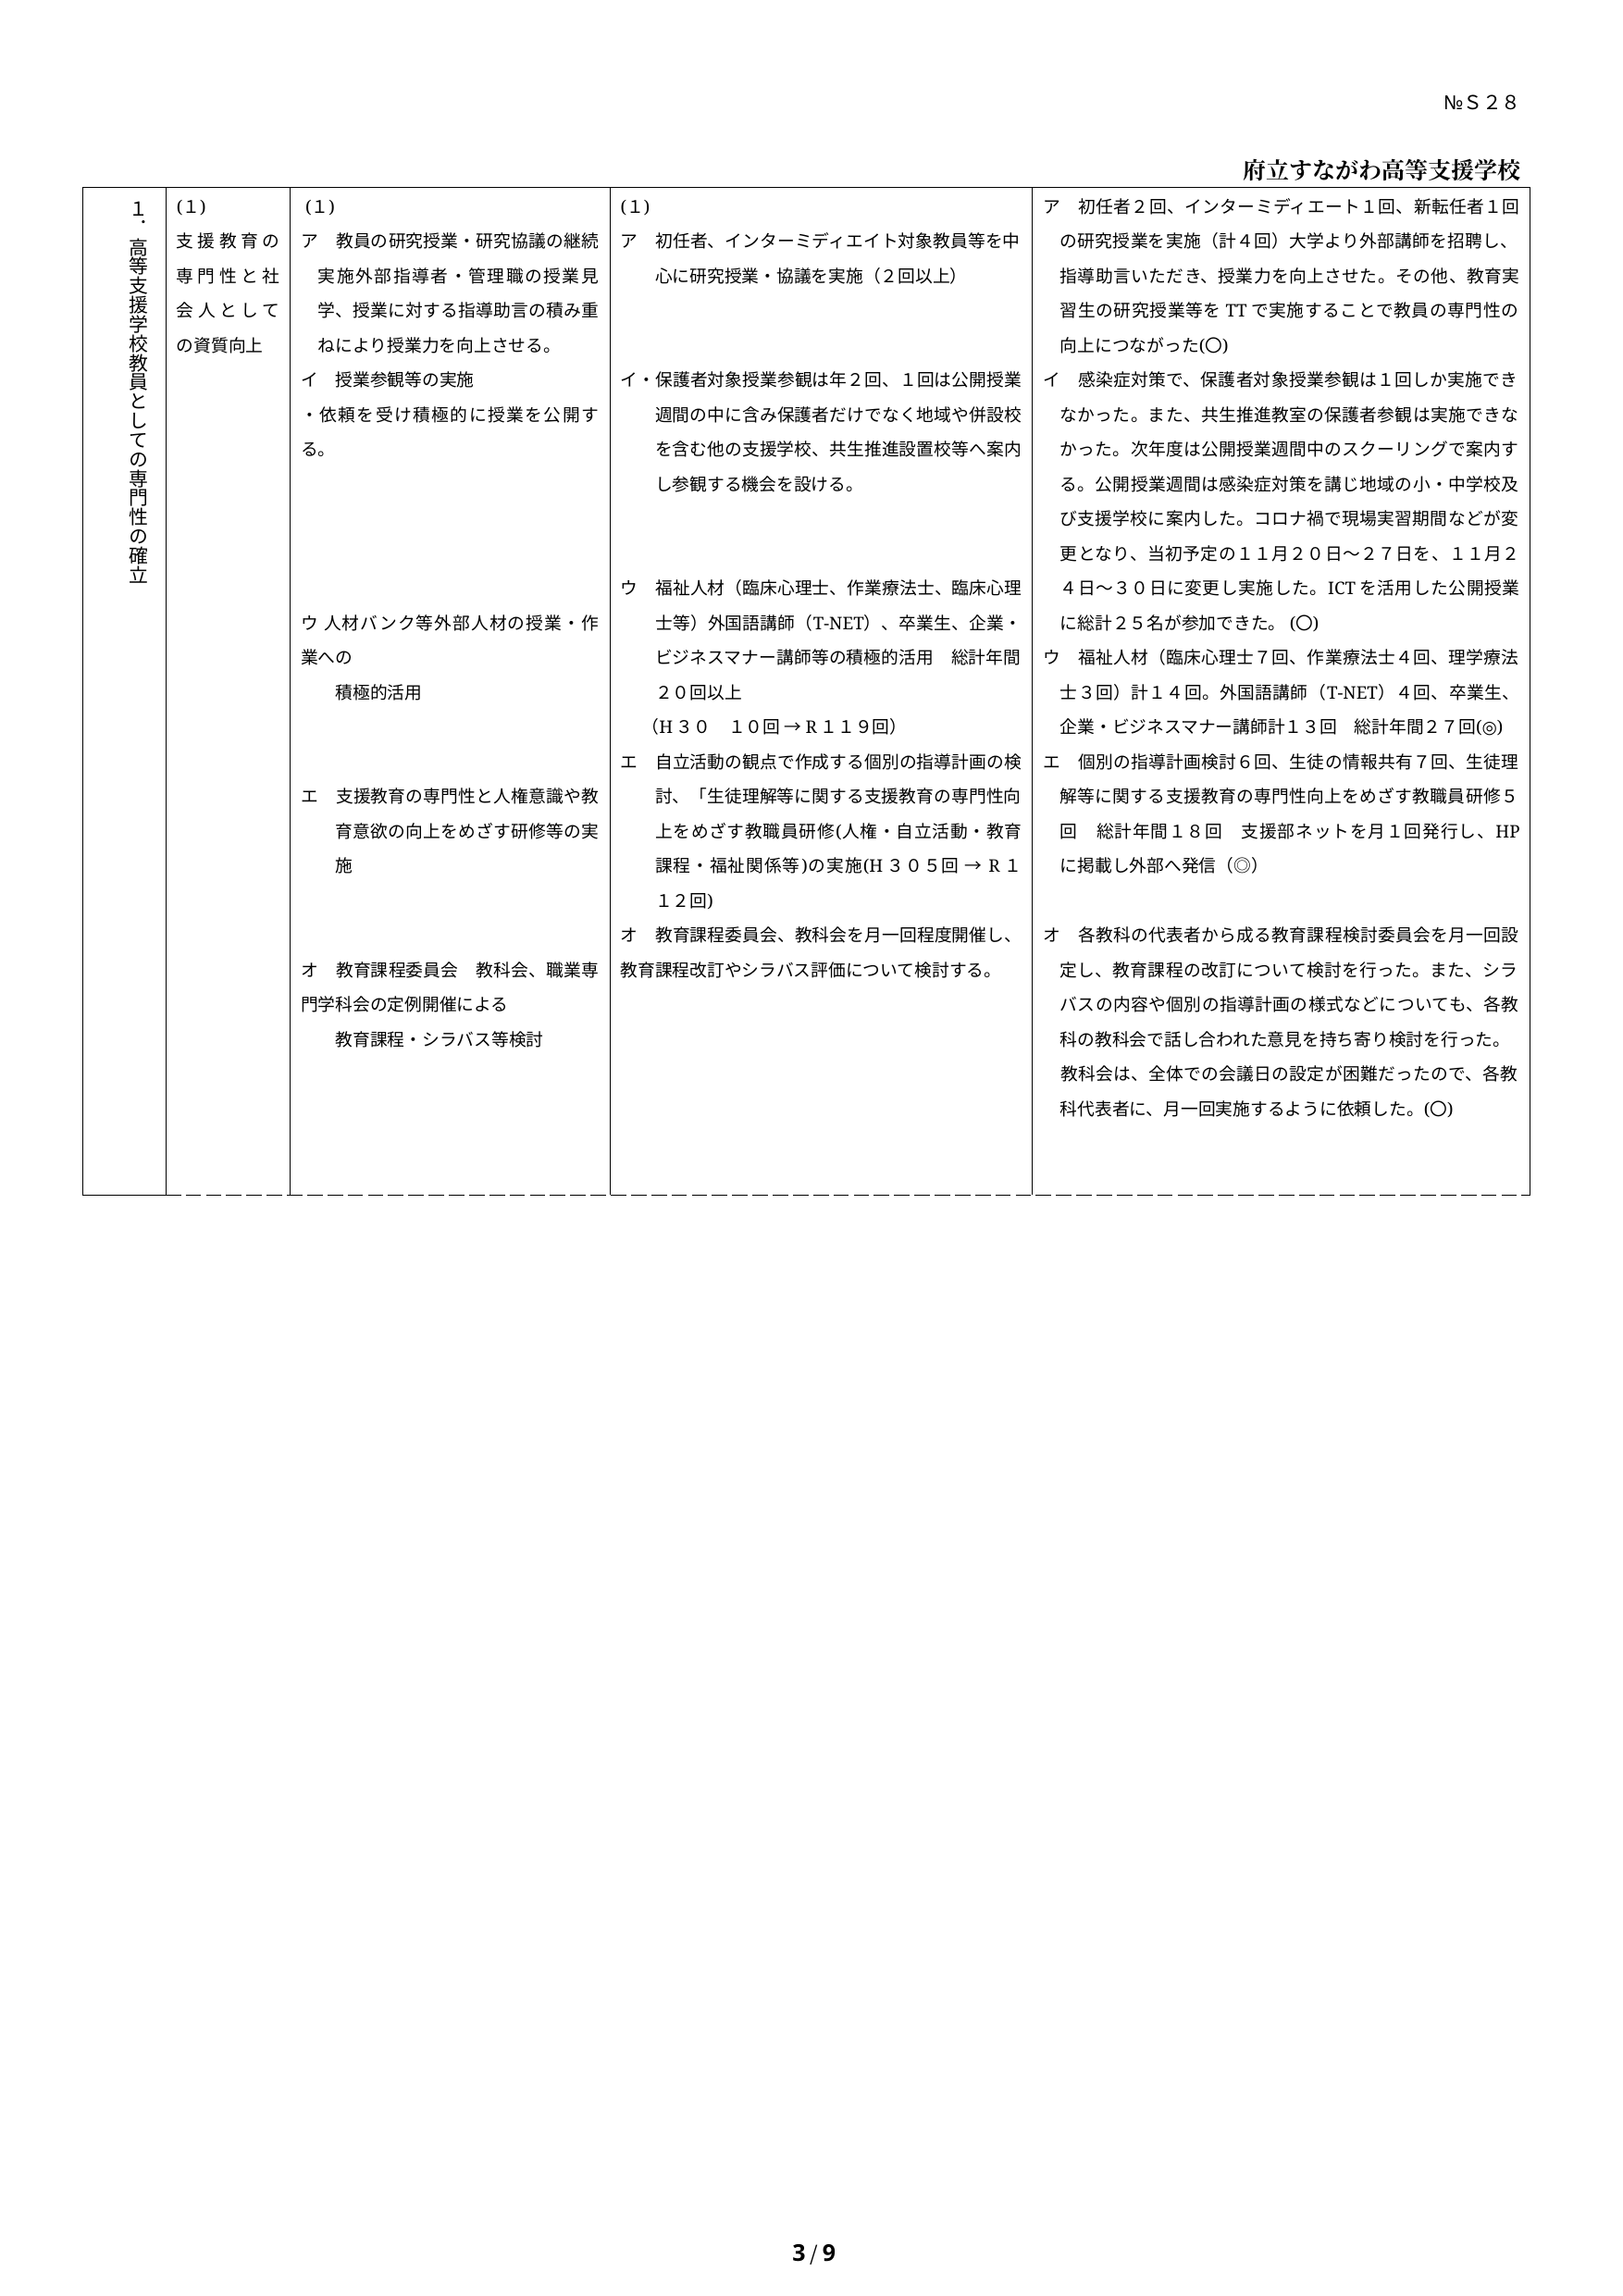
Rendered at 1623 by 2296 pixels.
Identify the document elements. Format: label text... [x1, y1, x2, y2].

table_cell (１) 支援教育の専門性と社会人としての資質向上 [167, 188, 290, 1195]
table_cell ア 初任者２回、インターミディエート１回、新転任者１回の研究授業を実施（計４回）大学より外部講師を招聘し、指導助言いただき、授業力を向上させた。その他、教育実習生の研究授業等をTTで実施することで教員の専門性の向上につながった(〇) イ 感染症対策で、保護者対象授業参観は１回しか実施できなかった。また、共生推進教室の保護者参観は実施できなかった。次年度は公開授業週間中のスクーリングで案内する。公開授業週間は感染症対策を講じ地域の小・中学校及び支援学校に案内した。コロナ禍で現場実習期間などが変更となり、当初予定の１１月２０日～２７日を、１１月２４日～３０日に変更し実施した。ICTを活用した公開授業に総計２５名が参加できた。 (〇) ウ 福祉人材（臨床心理士７回、作業療法士４回、理学療法士３回）計１４回。外国語講師（T-NET）４回、卒業生、企業・ビジネスマナー講師計１３回 総計年間２７回(◎) エ 個別の指導計画検討６回、生徒の情報共有７回、生徒理解等に関する支援教育の専門性向上をめざす教職員研修５回 総計年間１８回 支援部ネットを月１回発行し、HPに掲載し外部へ発信（◎） オ 各教科の代表者から成る教育課程検討委員会を月一回設定し、教育課程の改訂について検討を行った。また、シラバスの内容や個別の指導計画の様式などについても、各教科の教科会で話し合われた意見を持ち寄り検討を行った。 教科会は、全体での会議日の設定が困難だったので、各教科代表者に、月一回実施するように依頼した。(〇) [1033, 188, 1530, 1195]
table_cell １．高等支援学校教員としての専門性の確立 [83, 188, 166, 1195]
table_cell (１) ア 初任者、インターミディエイト対象教員等を中心に研究授業・協議を実施（２回以上） イ・保護者対象授業参観は年２回、１回は公開授業週間の中に含み保護者だけでなく地域や併設校を含む他の支援学校、共生推進設置校等へ案内し参観する機会を設ける。 ウ 福祉人材（臨床心理士、作業療法士、臨床心理士等）外国語講師（T-NET）、卒業生、企業・ビジネスマナー講師等の積極的活用 総計年間２０回以上 （H３０ １０回 → R１１９回） エ 自立活動の観点で作成する個別の指導計画の検討、「生徒理解等に関する支援教育の専門性向上をめざす教職員研修(人権・自立活動・教育課程・福祉関係等)の実施(H３０５回 → R１ １２回) オ 教育課程委員会、教科会を月一回程度開催し、教育課程改訂やシラバス評価について検討する。 [611, 188, 1032, 1195]
table_cell (１) ア 教員の研究授業・研究協議の継続実施外部指導者・管理職の授業見学、授業に対する指導助言の積み重ねにより授業力を向上させる。 イ 授業参観等の実施 ・依頼を受け積極的に授業を公開する。 ウ 人材バンク等外部人材の授業・作業への 積極的活用 エ 支援教育の専門性と人権意識や教育意欲の向上をめざす研修等の実施 オ 教育課程委員会 教科会、職業専門学科会の定例開催による 教育課程・シラバス等検討 [291, 188, 610, 1195]
